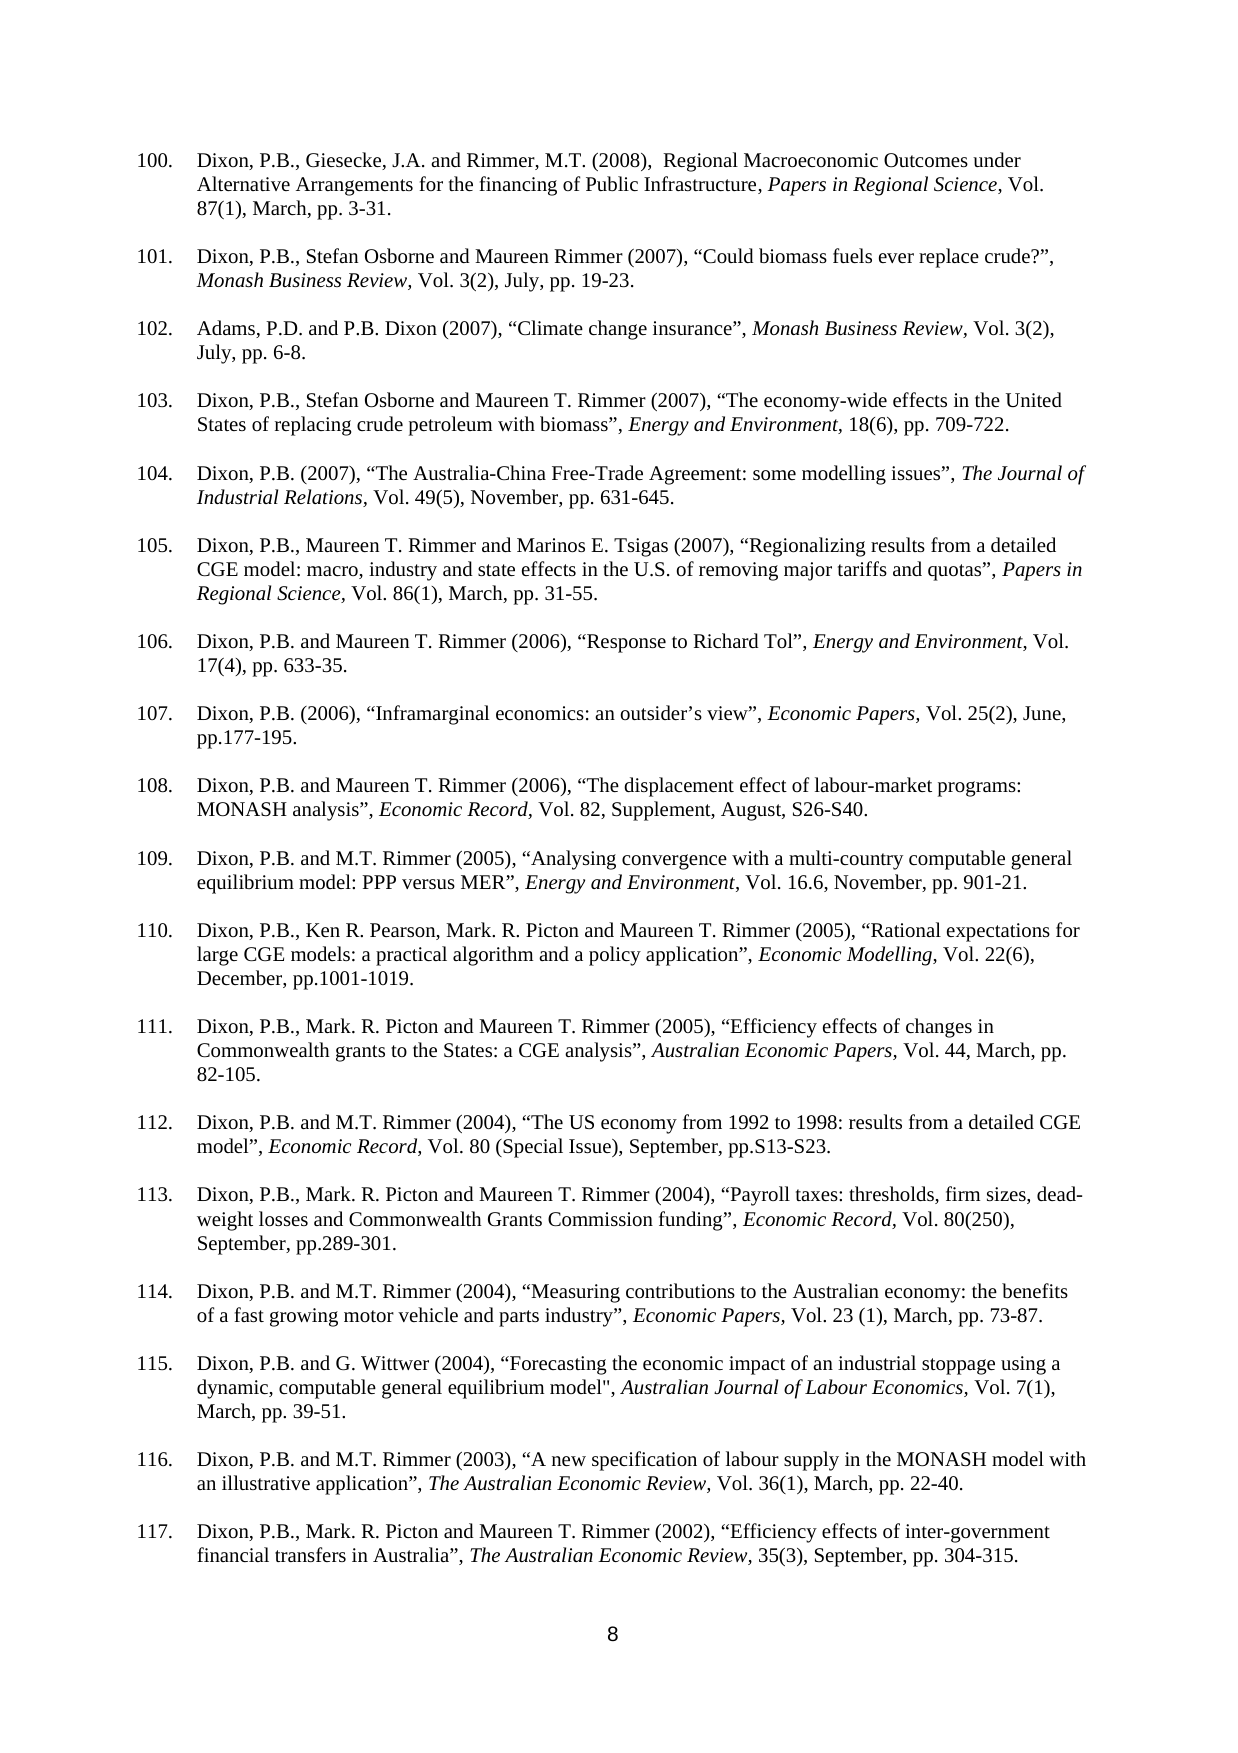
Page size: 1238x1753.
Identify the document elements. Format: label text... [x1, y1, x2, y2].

list Dixon, P.B. and M.T. Rimmer (2004), “The US economy from 1992 to 1998: results from a detailed CGE model”, Economic Record, Vol. 80 (Special Issue), September, pp.S13-S23. [136, 1110, 1087, 1158]
list Dixon, P.B., Mark. R. Picton and Maureen T. Rimmer (2002), “Efficiency effects of inter-government financial transfers in Australia”, The Australian Economic Review, 35(3), September, pp. 304-315. [136, 1519, 1087, 1567]
list Dixon, P.B., Stefan Osborne and Maureen T. Rimmer (2007), “The economy-wide effects in the United States of replacing crude petroleum with biomass”, Energy and Environment, 18(6), pp. 709-722. [136, 388, 1087, 436]
list Dixon, P.B. and M.T. Rimmer (2003), “A new specification of labour supply in the MONASH model with an illustrative application”, The Australian Economic Review, Vol. 36(1), March, pp. 22-40. [136, 1447, 1087, 1495]
list Dixon, P.B., Ken R. Pearson, Mark. R. Picton and Maureen T. Rimmer (2005), “Rational expectations for large CGE models: a practical algorithm and a policy application”, Economic Modelling, Vol. 22(6), December, pp.1001-1019. [136, 918, 1087, 990]
list Dixon, P.B., Mark. R. Picton and Maureen T. Rimmer (2004), “Payroll taxes: thresholds, firm sizes, dead-weight losses and Commonwealth Grants Commission funding”, Economic Record, Vol. 80(250), September, pp.289-301. [136, 1182, 1087, 1254]
list Dixon, P.B., Mark. R. Picton and Maureen T. Rimmer (2005), “Efficiency effects of changes in Commonwealth grants to the States: a CGE analysis”, Australian Economic Papers, Vol. 44, March, pp. 82-105. [136, 1014, 1087, 1086]
list Dixon, P.B., Stefan Osborne and Maureen Rimmer (2007), “Could biomass fuels ever replace crude?”, Monash Business Review, Vol. 3(2), July, pp. 19-23. [136, 244, 1087, 292]
list Dixon, P.B. and Maureen T. Rimmer (2006), “The displacement effect of labour-market programs: MONASH analysis”, Economic Record, Vol. 82, Supplement, August, S26-S40. [136, 773, 1087, 821]
list Dixon, P.B. and M.T. Rimmer (2004), “Measuring contributions to the Australian economy: the benefits of a fast growing motor vehicle and parts industry”, Economic Papers, Vol. 23 (1), March, pp. 73-87. [136, 1279, 1087, 1327]
list Dixon, P.B., Maureen T. Rimmer and Marinos E. Tsigas (2007), “Regionalizing results from a detailed CGE model: macro, industry and state effects in the U.S. of removing major tariffs and quotas”, Papers in Regional Science, Vol. 86(1), March, pp. 31-55. [136, 533, 1087, 605]
list Dixon, P.B. (2007), “The Australia-China Free-Trade Agreement: some modelling issues”, The Journal of Industrial Relations, Vol. 49(5), November, pp. 631-645. [136, 461, 1087, 509]
list Dixon, P.B. and Maureen T. Rimmer (2006), “Response to Richard Tol”, Energy and Environment, Vol. 17(4), pp. 633-35. [136, 629, 1087, 677]
list Dixon, P.B., Giesecke, J.A. and Rimmer, M.T. (2008), Regional Macroeconomic Outcomes under Alternative Arrangements for the financing of Public Infrastructure, Papers in Regional Science, Vol. 87(1), March, pp. 3-31. [136, 148, 1087, 220]
list Dixon, P.B. and M.T. Rimmer (2005), “Analysing convergence with a multi-country computable general equilibrium model: PPP versus MER”, Energy and Environment, Vol. 16.6, November, pp. 901-21. [136, 846, 1087, 894]
list Adams, P.D. and P.B. Dixon (2007), “Climate change insurance”, Monash Business Review, Vol. 3(2), July, pp. 6-8. [136, 316, 1087, 364]
list Dixon, P.B. and G. Wittwer (2004), “Forecasting the economic impact of an industrial stoppage using a dynamic, computable general equilibrium model", Australian Journal of Labour Economics, Vol. 7(1), March, pp. 39-51. [136, 1351, 1087, 1423]
list Dixon, P.B. (2006), “Inframarginal economics: an outsider’s view”, Economic Papers, Vol. 25(2), June, pp.177-195. [136, 701, 1087, 749]
